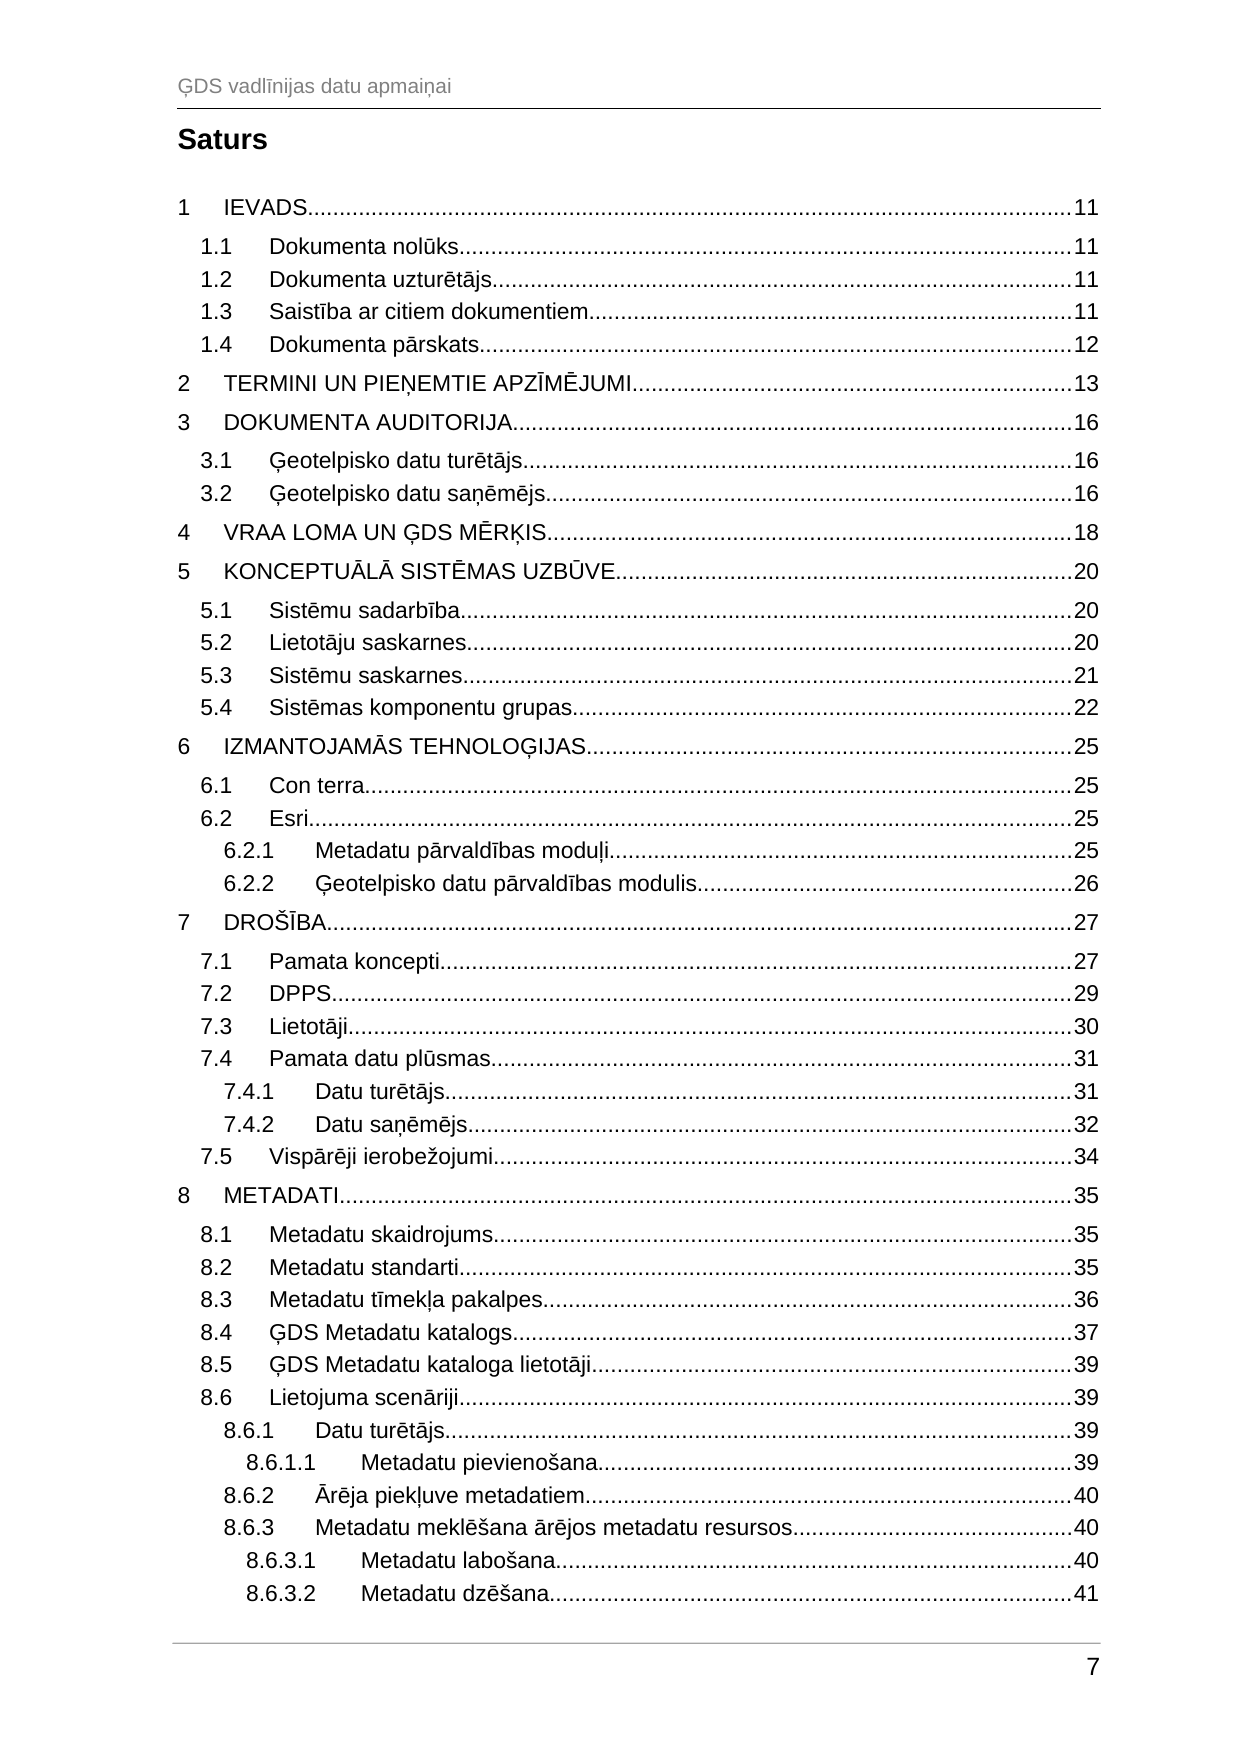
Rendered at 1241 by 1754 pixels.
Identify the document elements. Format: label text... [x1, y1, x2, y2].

text 8.3 Metadatu tīmekļa pakalpes 36 [200, 1286, 1100, 1312]
text 8.1 Metadatu skaidrojums 35 [200, 1221, 1100, 1247]
text 5.3 Sistēmu saskarnes 21 [200, 662, 1100, 688]
text 8.5 ĢDS Metadatu kataloga lietotāji 39 [200, 1351, 1100, 1378]
text Saturs [177, 122, 1100, 155]
text 8.4 ĢDS Metadatu katalogs 37 [200, 1319, 1100, 1345]
text 4 VRAA loma un ĢDS mērķis 18 [177, 519, 1100, 545]
text 6.2.2 Ģeotelpisko datu pārvaldības modulis 26 [223, 870, 1100, 896]
text 3.2 Ģeotelpisko datu saņēmējs 16 [200, 480, 1100, 506]
text 8 Metadati 35 [177, 1182, 1100, 1208]
text 5.4 Sistēmas komponentu grupas 22 [200, 694, 1100, 721]
text 8.6.3.1 Metadatu labošana 40 [246, 1547, 1100, 1573]
text 7.4.2 Datu saņēmējs 32 [223, 1111, 1100, 1137]
text 7.1 Pamata koncepti 27 [200, 948, 1100, 974]
text 6.2 Esri 25 [200, 805, 1100, 831]
text 8.2 Metadatu standarti 35 [200, 1253, 1100, 1280]
text 7 Drošība 27 [177, 909, 1100, 935]
text 1.4 Dokumenta pārskats 12 [200, 331, 1100, 357]
text 7.5 Vispārēji ierobežojumi 34 [200, 1143, 1100, 1169]
text 1.1 Dokumenta nolūks 11 [200, 233, 1100, 259]
text 6.2.1 Metadatu pārvaldības moduļi 25 [223, 837, 1100, 864]
text 7.4 Pamata datu plūsmas 31 [200, 1045, 1100, 1072]
text 8.6.3.2 Metadatu dzēšana 41 [246, 1579, 1100, 1606]
text 7.4.1 Datu turētājs 31 [223, 1078, 1100, 1104]
text 1.3 Saistība ar citiem dokumentiem 11 [200, 298, 1100, 324]
text 8.6 Lietojuma scenāriji 39 [200, 1384, 1100, 1410]
text 8.6.1.1 Metadatu pievienošana 39 [246, 1449, 1100, 1476]
text 8.6.1 Datu turētājs 39 [223, 1417, 1100, 1443]
text 7.2 DPPS 29 [200, 980, 1100, 1007]
text 1.2 Dokumenta uzturētājs 11 [200, 266, 1100, 292]
text 7.3 Lietotāji 30 [200, 1013, 1100, 1039]
text 6 Izmantojamās tehnoloģijas 25 [177, 733, 1100, 759]
text 5 Konceptuālā sistēmas uzbūve 20 [177, 558, 1100, 584]
text 5.2 Lietotāju saskarnes 20 [200, 629, 1100, 656]
text 3 Dokumenta auditorija 16 [177, 408, 1100, 435]
text 6.1 Con terra 25 [200, 772, 1100, 798]
text 3.1 Ģeotelpisko datu turētājs 16 [200, 447, 1100, 474]
text 1 Ievads 11 [177, 194, 1100, 221]
text 8.6.3 Metadatu meklēšana ārējos metadatu resursos 40 [223, 1514, 1100, 1541]
text 2 Termini un pieņemtie apzīmējumi 13 [177, 370, 1100, 396]
text 5.1 Sistēmu sadarbība 20 [200, 597, 1100, 623]
text 8.6.2 Ārēja piekļuve metadatiem 40 [223, 1482, 1100, 1508]
